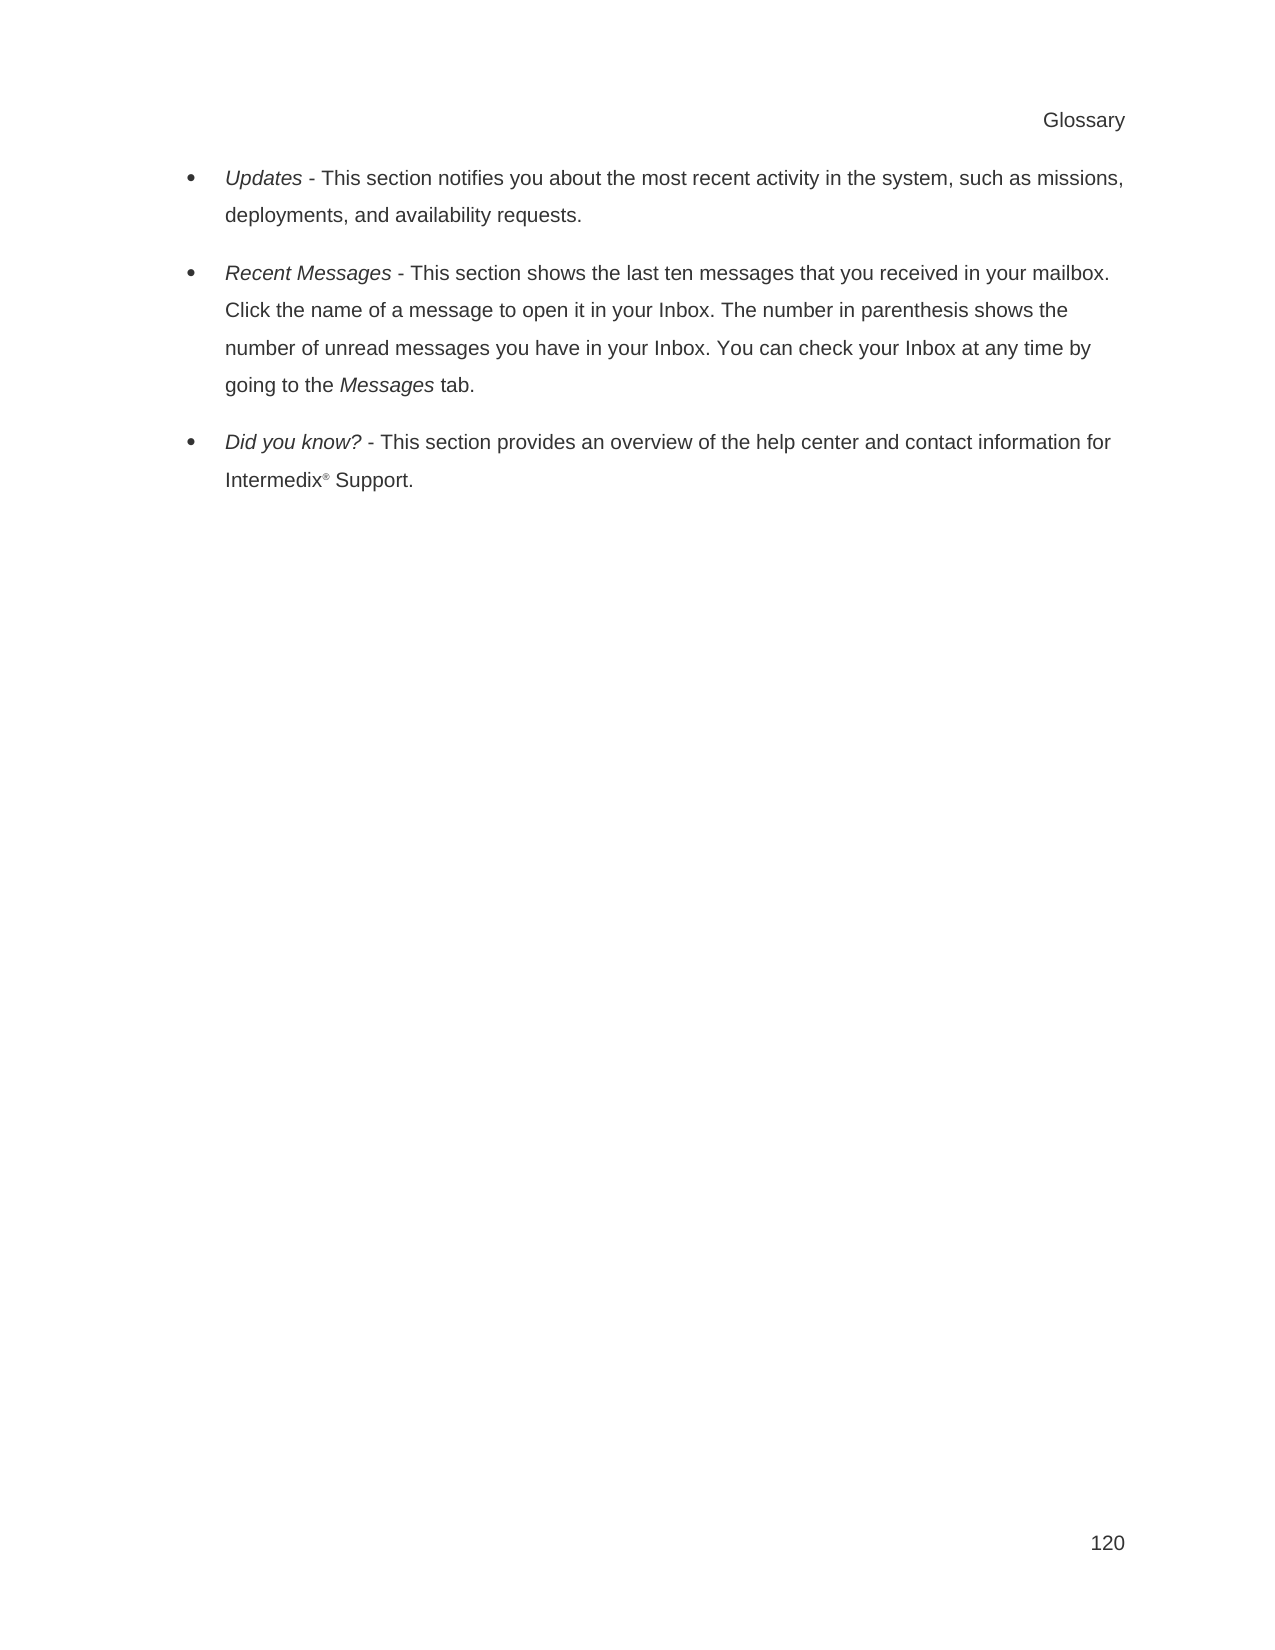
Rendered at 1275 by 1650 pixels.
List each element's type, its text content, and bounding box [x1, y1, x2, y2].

list Did you know? - This section provides an overview of the help center and contact information for Intermedix® Support. [187, 417, 1125, 492]
list Updates - This section notifies you about the most recent activity in the system, such as missions, deployments, and availability requests. [187, 152, 1125, 227]
list Recent Messages - This section shows the last ten messages that you received in your mailbox. Click the name of a message to open it in your Inbox. The number in parenthesis shows the number of unread messages you have in your Inbox. You can check your Inbox at any time by going to the Messages tab. [187, 247, 1125, 397]
